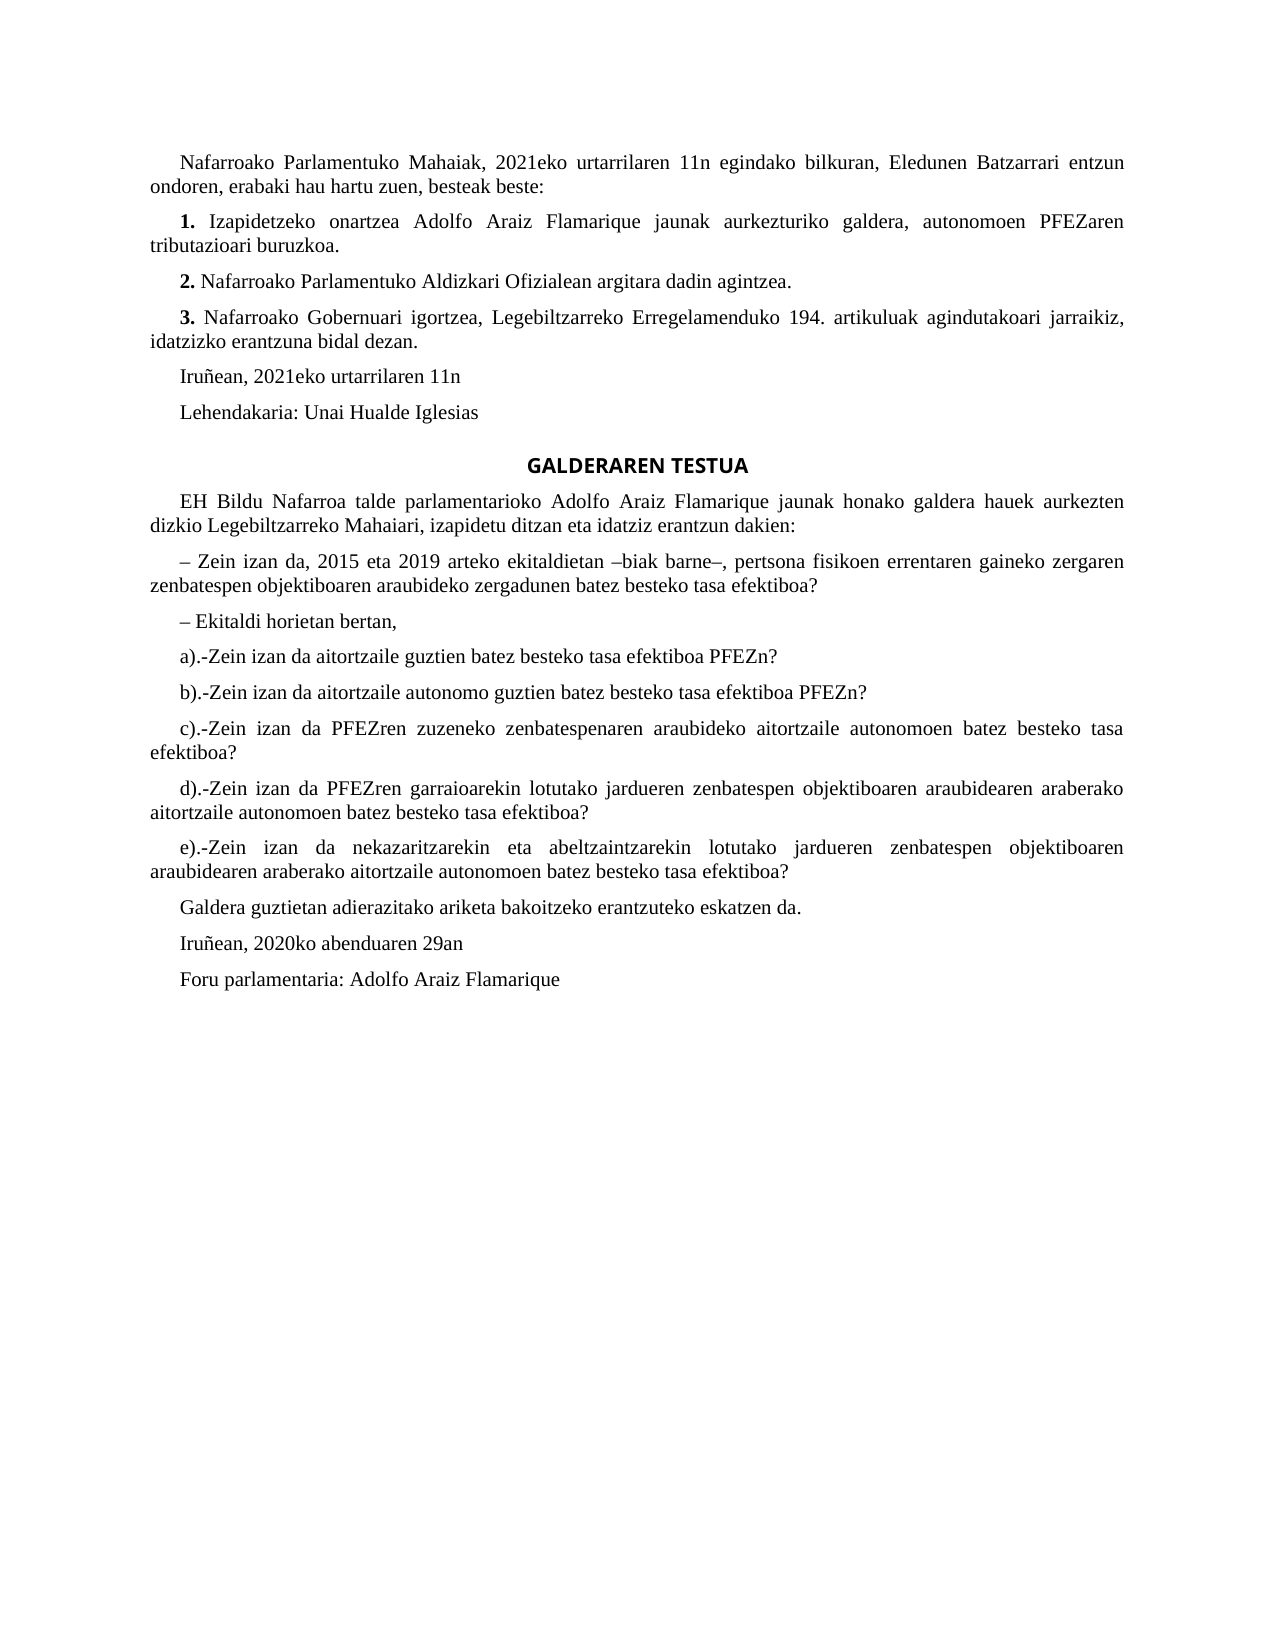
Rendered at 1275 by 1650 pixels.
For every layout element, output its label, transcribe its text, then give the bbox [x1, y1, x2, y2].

text Foru parlamentaria: Adolfo Araiz Flamarique [150, 967, 1125, 991]
text c).-Zein izan da PFEZren zuzeneko zenbatespenaren araubideko aitortzaile autonomoen batez besteko tasa efektiboa? [150, 716, 1125, 764]
text e).-Zein izan da nekazaritzarekin eta abeltzaintzarekin lotutako jardueren zenbatespen objektiboaren araubidearen araberako aitortzaile autonomoen batez besteko tasa efektiboa? [150, 836, 1125, 883]
text Nafarroako Parlamentuko Mahaiak, 2021eko urtarrilaren 11n egindako bilkuran, Eledunen Batzarrari entzun ondoren, erabaki hau hartu zuen, besteak beste: [150, 150, 1125, 198]
text Iruñean, 2020ko abenduaren 29an [150, 931, 1125, 955]
text Lehendakaria: Unai Hualde Iglesias [150, 401, 1125, 424]
text b).-Zein izan da aitortzaile autonomo guztien batez besteko tasa efektiboa PFEZn? [150, 681, 1125, 704]
text 3. Nafarroako Gobernuari igortzea, Legebiltzarreko Erregelamenduko 194. artikuluak agindutakoari jarraikiz, idatzizko erantzuna bidal dezan. [150, 305, 1125, 353]
text – Ekitaldi horietan bertan, [150, 609, 1125, 633]
text d).-Zein izan da PFEZren garraioarekin lotutako jardueren zenbatespen objektiboaren araubidearen araberako aitortzaile autonomoen batez besteko tasa efektiboa? [150, 776, 1125, 824]
text 1. Izapidetzeko onartzea Adolfo Araiz Flamarique jaunak aurkezturiko galdera, autonomoen PFEZaren tributazioari buruzkoa. [150, 210, 1125, 258]
text a).-Zein izan da aitortzaile guztien batez besteko tasa efektiboa PFEZn? [150, 645, 1125, 669]
text 2. Nafarroako Parlamentuko Aldizkari Ofizialean argitara dadin agintzea. [150, 269, 1125, 293]
text EH Bildu Nafarroa talde parlamentarioko Adolfo Araiz Flamarique jaunak honako galdera hauek aurkezten dizkio Legebiltzarreko Mahaiari, izapidetu ditzan eta idatziz erantzun dakien: [150, 490, 1125, 538]
text Galdera guztietan adierazitako ariketa bakoitzeko erantzuteko eskatzen da. [150, 895, 1125, 919]
text – Zein izan da, 2015 eta 2019 arteko ekitaldietan –biak barne–, pertsona fisikoen errentaren gaineko zergaren zenbatespen objektiboaren araubideko zergadunen batez besteko tasa efektiboa? [150, 549, 1125, 597]
text GALDERAREN TESTUA [150, 454, 1125, 478]
text Iruñean, 2021eko urtarrilaren 11n [150, 365, 1125, 389]
